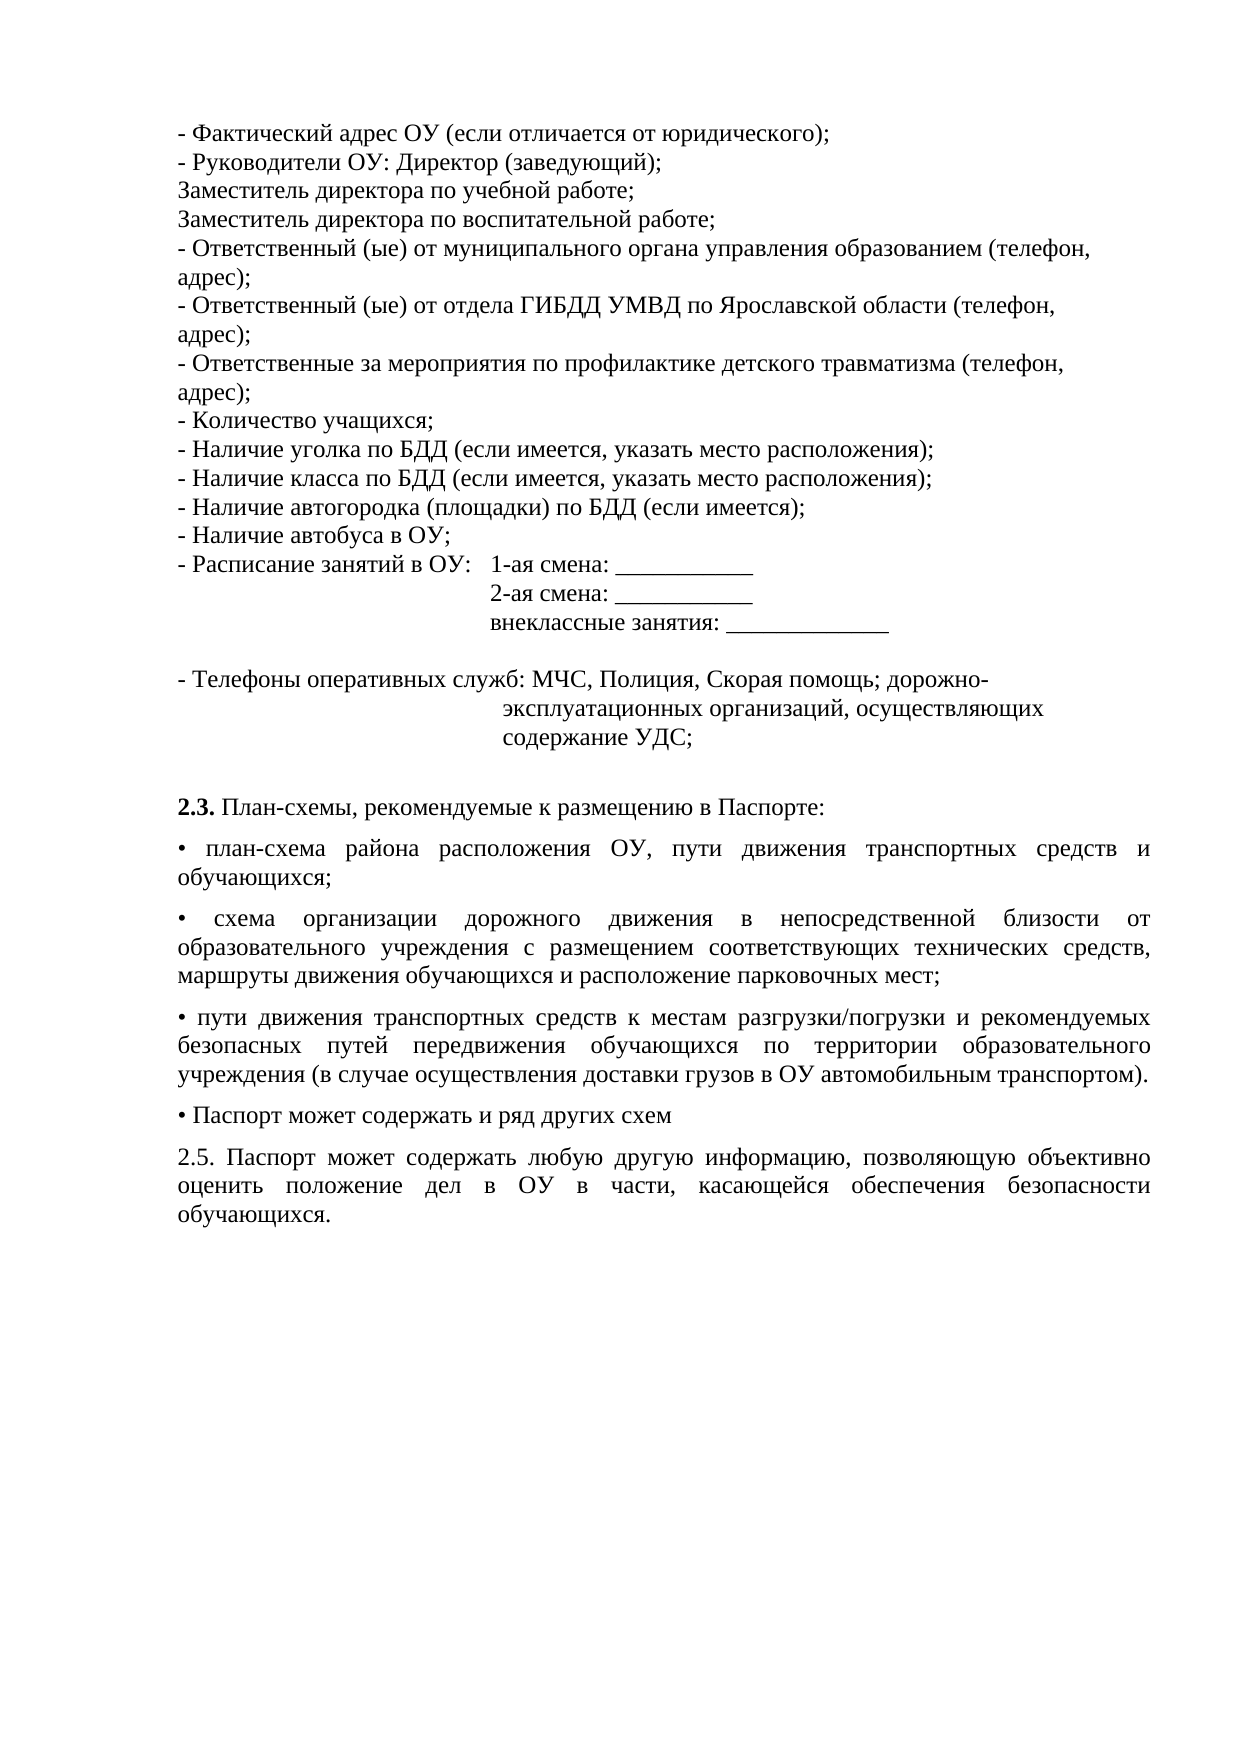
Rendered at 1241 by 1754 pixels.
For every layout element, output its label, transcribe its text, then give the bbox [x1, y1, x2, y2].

text • план-схема района расположения ОУ, пути движения транспортных средств и обучающихся; [177, 833, 1152, 891]
text 2.3. План-схемы, рекомендуемые к размещению в Паспорте: [177, 792, 1152, 821]
text эксплуатационных организаций, осуществляющих [177, 693, 1152, 722]
text 2.5. Паспорт может содержать любую другую информацию, позволяющую объективно оценить положение дел в ОУ в части, касающейся обеспечения безопасности обучающихся. [177, 1142, 1152, 1228]
text адрес); [177, 262, 1152, 291]
text - Ответственные за мероприятия по профилактике детского травматизма (телефон, [177, 348, 1152, 377]
text содержание УДС; [177, 722, 1152, 751]
text адрес); [177, 377, 1152, 406]
text - Расписание занятий в ОУ: 1-ая смена: ___________ [177, 549, 1152, 578]
text - Ответственный (ые) от муниципального органа управления образованием (телефон, [177, 233, 1152, 262]
text • Паспорт может содержать и ряд других схем [177, 1101, 1152, 1129]
text Заместитель директора по воспитательной работе; [177, 204, 1152, 233]
text Заместитель директора по учебной работе; [177, 176, 1152, 204]
text - Фактический адрес ОУ (если отличается от юридического); [177, 118, 1152, 147]
text - Руководители ОУ: Директор (заведующий); [177, 147, 1152, 176]
text - Наличие уголка по БДД (если имеется, указать место расположения); [177, 434, 1152, 463]
text - Телефоны оперативных служб: МЧС, Полиция, Скорая помощь; дорожно- [177, 664, 1152, 693]
text • пути движения транспортных средств к местам разгрузки/погрузки и рекомендуемых безопасных путей передвижения обучающихся по территории образовательного учреждения (в случае осуществления доставки грузов в ОУ автомобильным транспортом). [177, 1002, 1152, 1088]
text - Ответственный (ые) от отдела ГИБДД УМВД по Ярославской области (телефон, [177, 291, 1152, 319]
text 2-ая смена: ___________ [177, 578, 1152, 607]
text - Количество учащихся; [177, 406, 1152, 434]
text • схема организации дорожного движения в непосредственной близости от образовательного учреждения с размещением соответствующих технических средств, маршруты движения обучающихся и расположение парковочных мест; [177, 903, 1152, 989]
text - Наличие класса по БДД (если имеется, указать место расположения); [177, 463, 1152, 492]
text - Наличие автобуса в ОУ; [177, 521, 1152, 549]
text внеклассные занятия: _____________ [177, 607, 1152, 636]
text адрес); [177, 319, 1152, 348]
text - Наличие автогородка (площадки) по БДД (если имеется); [177, 492, 1152, 521]
